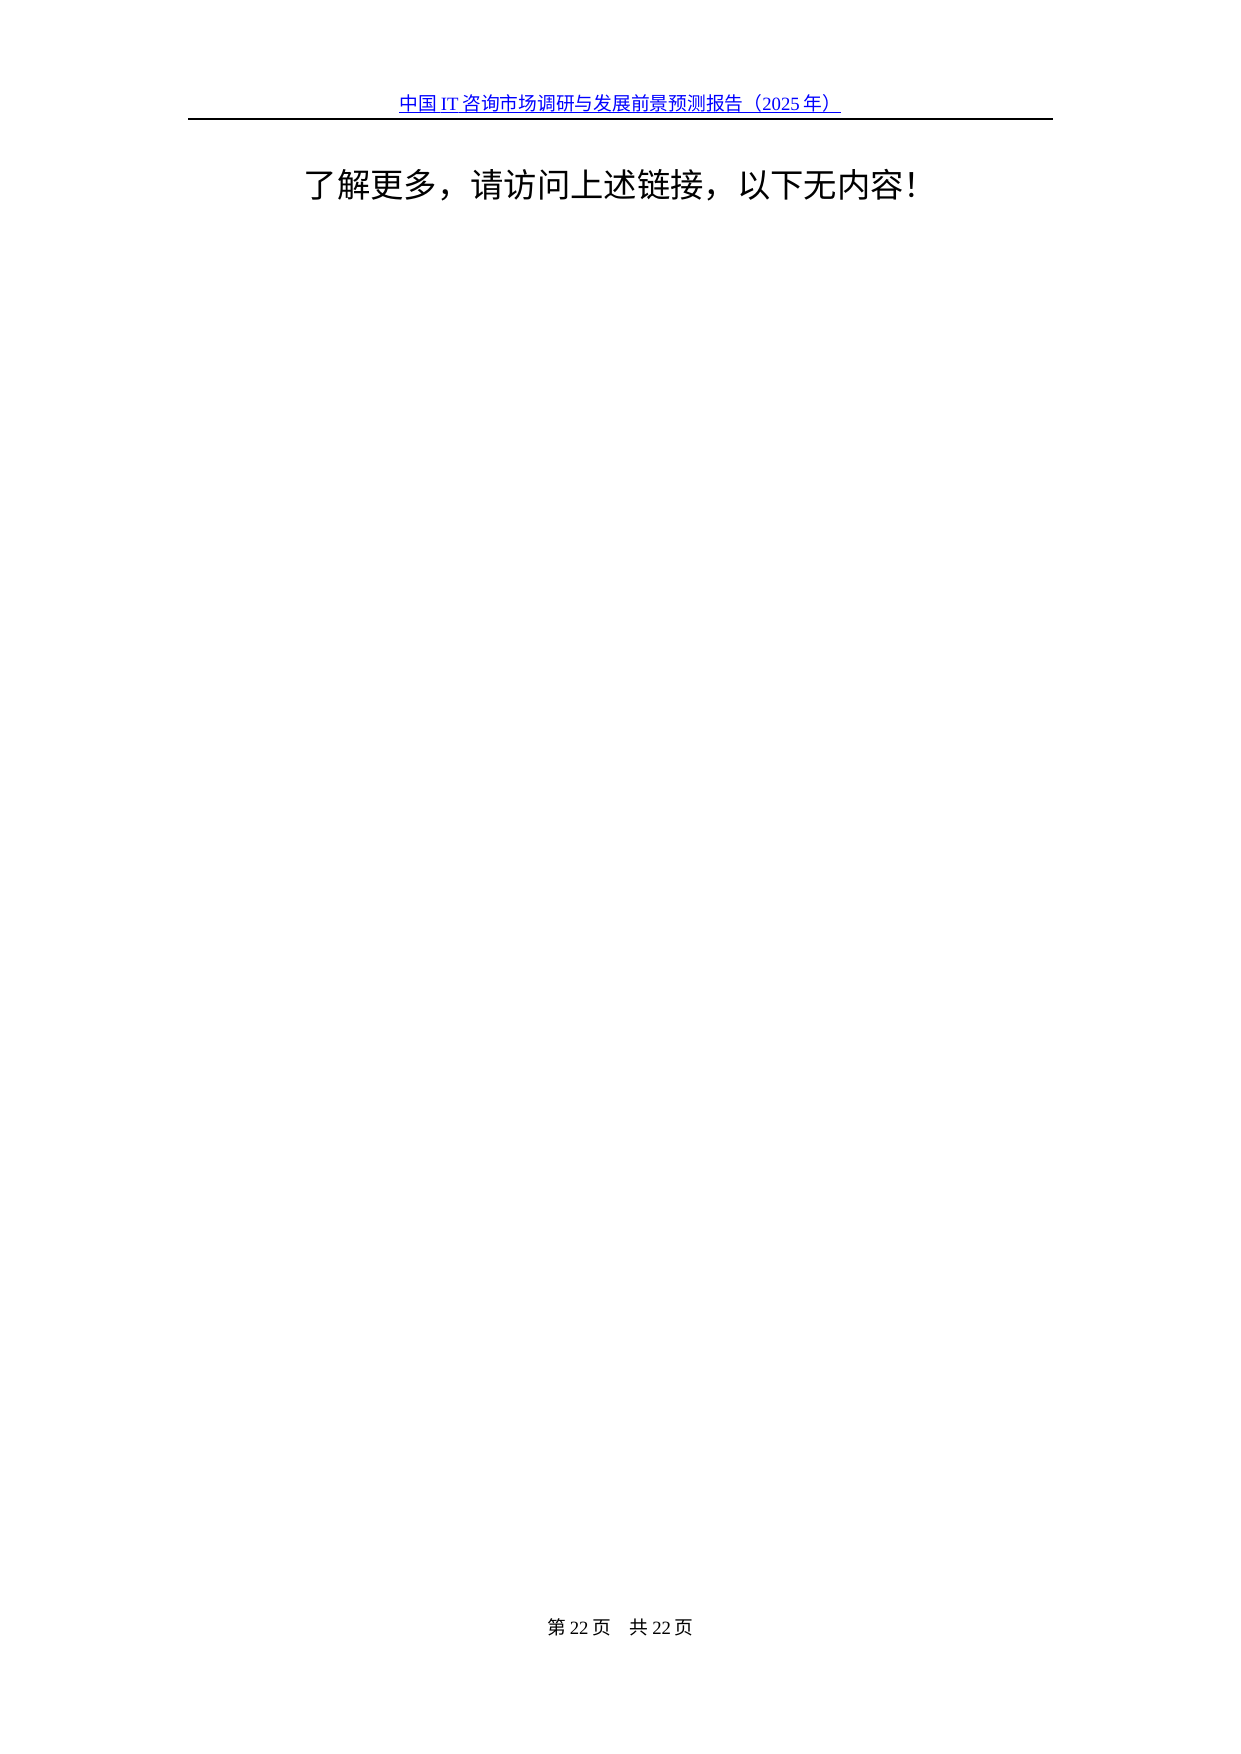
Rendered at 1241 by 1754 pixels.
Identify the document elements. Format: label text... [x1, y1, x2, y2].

title 了解更多，请访问上述链接，以下无内容！ [187, 150, 1053, 215]
